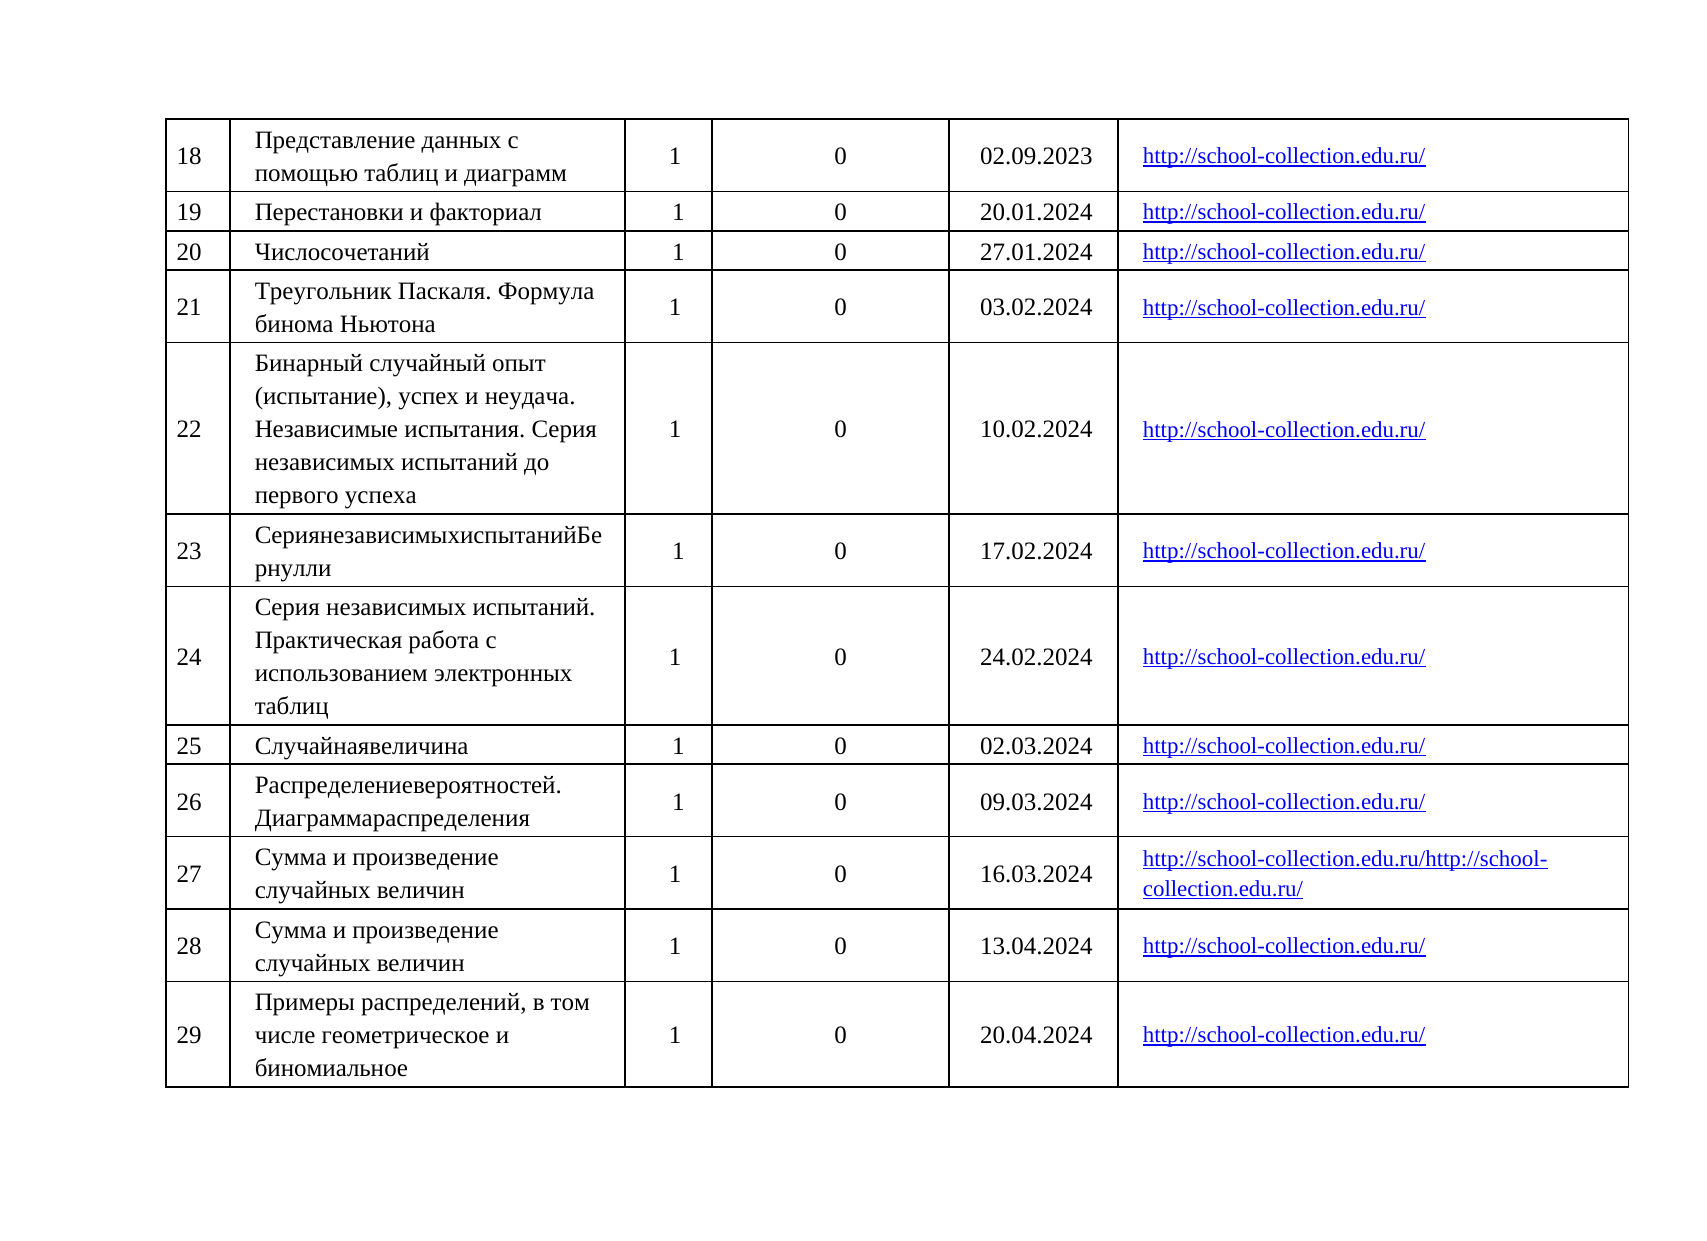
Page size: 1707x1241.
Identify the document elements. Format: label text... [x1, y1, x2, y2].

table_cell Случайнаявеличина [231, 726, 624, 763]
table_cell 22 [167, 343, 229, 513]
table_cell 0 [713, 726, 948, 763]
table_cell 1 [626, 837, 711, 908]
table_cell 0 [713, 120, 948, 191]
table_cell http://school-collection.edu.ru/ [1119, 271, 1628, 342]
table_cell http://school-collection.edu.ru/ [1119, 343, 1628, 513]
table_cell 23 [167, 515, 229, 586]
table_cell Перестановки и факториал [231, 192, 624, 230]
table_cell 1 [626, 192, 711, 230]
table_cell http://school-collection.edu.ru/ [1119, 587, 1628, 724]
table_cell 02.03.2024 [950, 726, 1117, 763]
table_cell 1 [626, 726, 711, 763]
table_cell Распределениевероятностей. Диаграммараспределения [231, 765, 624, 836]
table_cell 1 [626, 910, 711, 981]
table_cell http://school-collection.edu.ru/ [1119, 726, 1628, 763]
table_cell СериянезависимыхиспытанийБернулли [231, 515, 624, 586]
table_cell 09.03.2024 [950, 765, 1117, 836]
table_cell http://school-collection.edu.ru/ [1119, 192, 1628, 230]
table_cell 0 [713, 765, 948, 836]
table_cell http://school-collection.edu.ru/http://school-collection.edu.ru/ [1119, 837, 1628, 908]
table_cell 28 [167, 910, 229, 981]
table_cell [231, 982, 624, 1086]
table_cell 13.04.2024 [950, 910, 1117, 981]
table_cell 29 [167, 982, 229, 1086]
table_cell 0 [713, 515, 948, 586]
table_cell 20 [167, 232, 229, 269]
table_cell 0 [713, 271, 948, 342]
table_cell 1 [626, 271, 711, 342]
table_cell http://school-collection.edu.ru/ [1119, 765, 1628, 836]
table_cell 20.04.2024 [950, 982, 1117, 1086]
table_cell 0 [713, 587, 948, 724]
table_cell Числосочетаний [231, 232, 624, 269]
table_cell 27.01.2024 [950, 232, 1117, 269]
table_cell 17.02.2024 [950, 515, 1117, 586]
table_cell http://school-collection.edu.ru/ [1119, 515, 1628, 586]
table_cell 1 [626, 982, 711, 1086]
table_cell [1119, 120, 1628, 191]
table_cell Сумма и произведение случайных величин [231, 837, 624, 908]
table_cell http://school-collection.edu.ru/ [1119, 232, 1628, 269]
table_cell Треугольник Паскаля. Формула бинома Ньютона [231, 271, 624, 342]
table_cell Представление данных с помощью таблиц и диаграмм [231, 120, 624, 191]
table_cell 1 [626, 232, 711, 269]
table_cell 1 [626, 515, 711, 586]
table_cell 10.02.2024 [950, 343, 1117, 513]
table_cell 1 [626, 120, 711, 191]
table_cell 0 [713, 192, 948, 230]
table_cell 24 [167, 587, 229, 724]
table_cell 20.01.2024 [950, 192, 1117, 230]
table_cell 0 [713, 232, 948, 269]
table_cell 19 [167, 192, 229, 230]
table_cell 02.09.2023 [950, 120, 1117, 191]
table_cell 24.02.2024 [950, 587, 1117, 724]
table_cell 1 [626, 765, 711, 836]
table_cell 1 [626, 587, 711, 724]
table_cell Бинарный случайный опыт (испытание), успех и неудача. Независимые испытания. Серия независимых испытаний до первого успеха [231, 343, 624, 513]
table_cell 03.02.2024 [950, 271, 1117, 342]
table_cell 21 [167, 271, 229, 342]
table_cell 16.03.2024 [950, 837, 1117, 908]
table_cell 0 [713, 910, 948, 981]
table_cell Сумма и произведение случайных величин [231, 910, 624, 981]
table_cell 0 [713, 343, 948, 513]
table_cell http://school-collection.edu.ru/ [1119, 910, 1628, 981]
table_cell 0 [713, 837, 948, 908]
table_cell 26 [167, 765, 229, 836]
table_cell Серия независимых испытаний. Практическая работа с использованием электронных таблиц [231, 587, 624, 724]
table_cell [1119, 982, 1628, 1086]
table_cell 18 [167, 120, 229, 191]
table_cell 1 [626, 343, 711, 513]
table_cell 27 [167, 837, 229, 908]
table_cell 0 [713, 982, 948, 1086]
table_cell 25 [167, 726, 229, 763]
